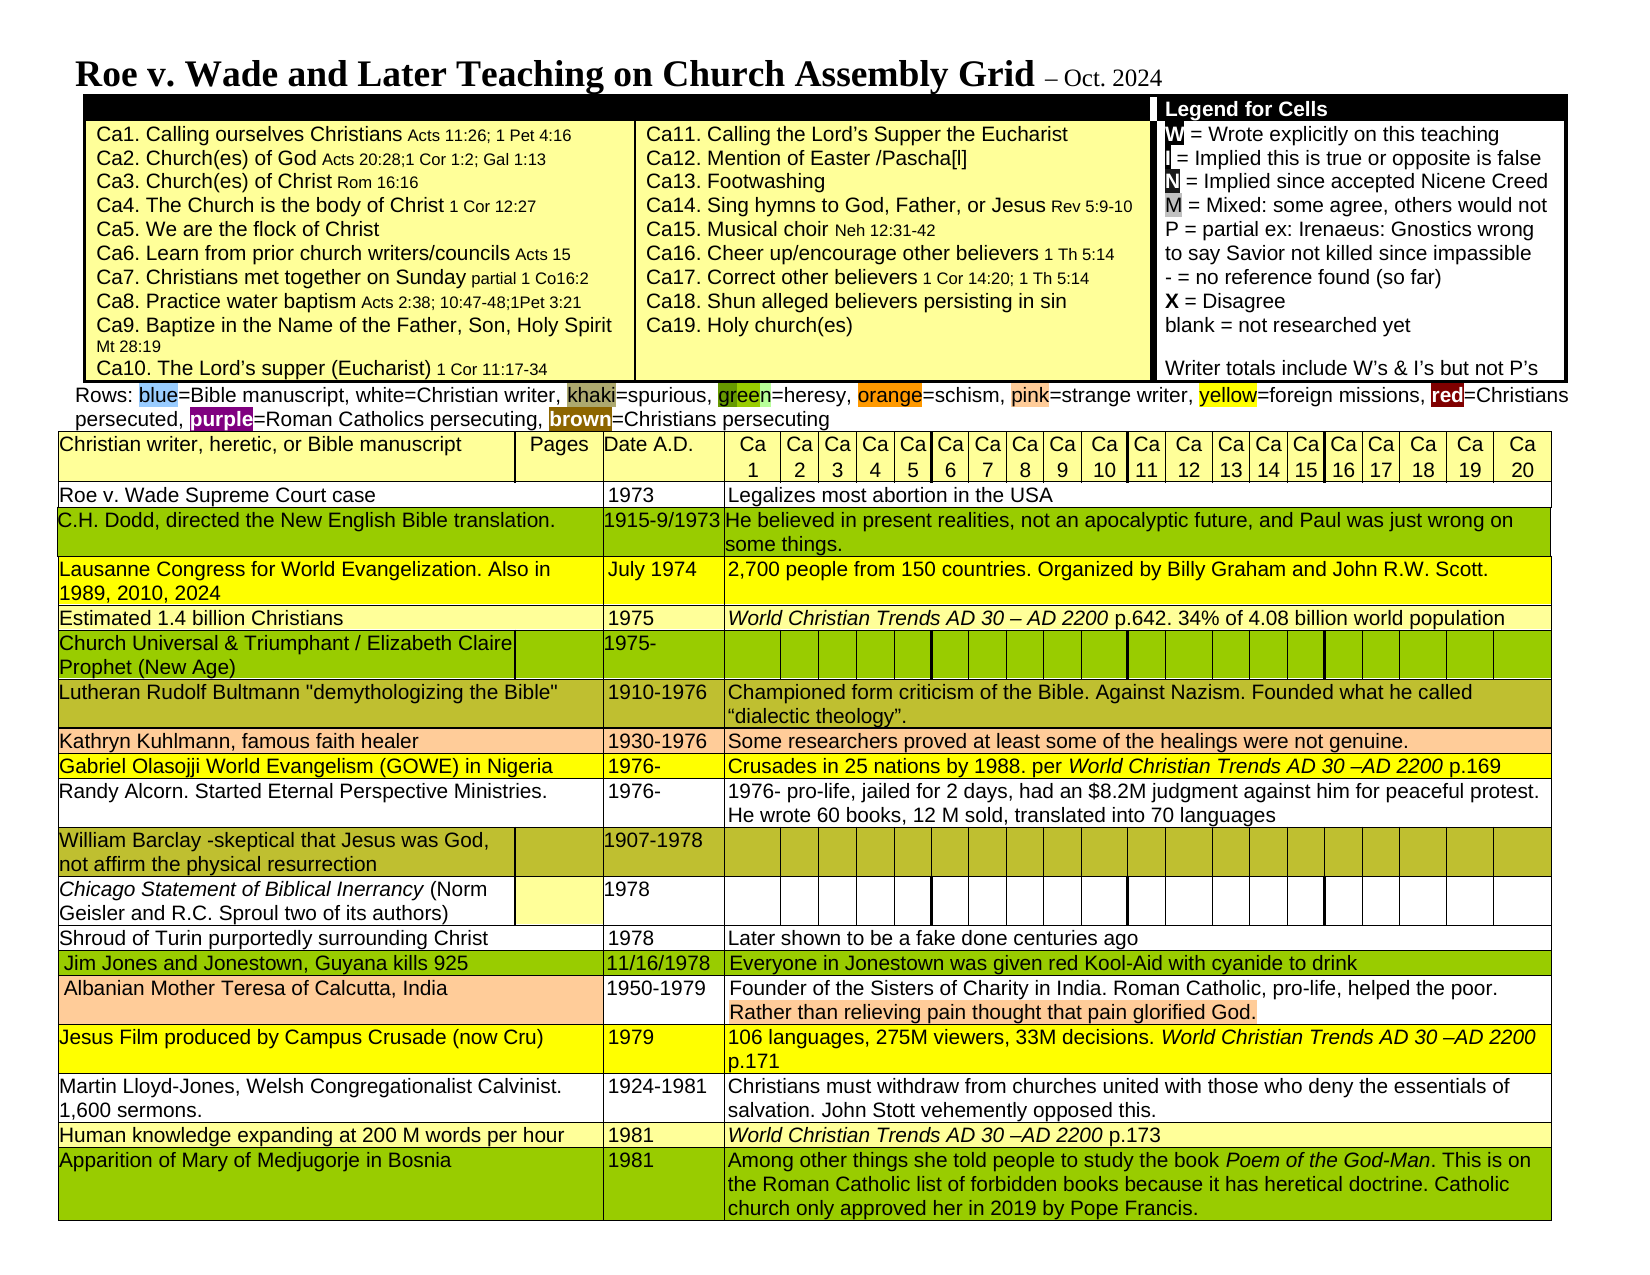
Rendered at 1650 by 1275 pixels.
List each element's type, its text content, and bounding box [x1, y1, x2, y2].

table_cell [1044, 877, 1081, 924]
table_cell 1 [725, 456, 780, 481]
table_header Ca [969, 432, 1006, 456]
table_header Ca [1288, 432, 1323, 456]
text Rows: blue=Bible manuscript, white=Christian writer, khaki=spurious, green=heresy, orange=schism, pink=strange writer, yellow=foreign missions, red=Christians persecuted, purple=Roman Catholics persecuting, brown=Christians persecuting [612, 383, 1573, 431]
table_cell Kathryn Kuhlmann, famous faith healer [59, 729, 603, 753]
table_cell Chicago Statement of Biblical Inerrancy (Norm Geisler and R.C. Sproul two of its authors) [59, 877, 514, 924]
table_cell Founder of the Sisters of Charity in India. Roman Catholic, pro-life, helped the poor. Rather than relieving pain thought that pain glorified God. [725, 976, 1551, 1024]
table_cell 9 [1044, 456, 1081, 481]
table_cell 1973 [604, 482, 724, 507]
table_cell Lausanne Congress for World Evangelization. Also in 1989, 2010, 2024 [59, 557, 603, 604]
table_header Christian writer, heretic, or Bible manuscript [59, 432, 514, 481]
table_cell [516, 877, 603, 924]
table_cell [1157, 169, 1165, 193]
table_cell Among other things she told people to study the book Poem of the God-Man. This is on the Roman Catholic list of forbidden books because it has heretical doctrine. Catholic church only approved her in 2019 by Pope Francis. [725, 1148, 1551, 1220]
table_cell 12 [1166, 456, 1212, 481]
table_cell William Barclay -skeptical that Jesus was God, not affirm the physical resurrection [59, 828, 514, 876]
table_cell [1213, 828, 1249, 876]
table_cell [1494, 631, 1551, 678]
table_header [636, 97, 1150, 121]
table_cell [1166, 877, 1212, 924]
table_cell Later shown to be a fake done centuries ago [725, 926, 1551, 950]
table_cell Writer totals include W’s & I’s but not P’s [1157, 356, 1564, 380]
table_header Ca [1044, 432, 1081, 456]
table_cell Ca4. The Church is the body of Christ 1 Cor 12:27 [86, 193, 634, 217]
table_cell [1288, 828, 1324, 876]
table_cell 1975- [604, 631, 724, 678]
table_cell 11 [1129, 456, 1165, 481]
table_cell [1213, 877, 1249, 924]
table_cell 1978 [604, 926, 724, 950]
table_cell [725, 877, 780, 924]
table_cell [636, 356, 1150, 380]
table_header Ca [1363, 432, 1399, 456]
table_cell 1930-1976 [604, 729, 724, 753]
table_cell Apparition of Mary of Medjugorje in Bosnia [59, 1148, 603, 1220]
table_cell - = no reference found (so far) [1157, 265, 1564, 289]
table_cell Ca7. Christians met together on Sunday partial 1 Co16:2 [86, 265, 634, 289]
table_cell [1044, 828, 1081, 876]
table_cell [1325, 828, 1362, 876]
table_cell P = partial ex: Irenaeus: Gnostics wrong to say Savior not killed since impassible [1157, 217, 1564, 265]
table_cell 10 [1082, 456, 1126, 481]
table_cell Everyone in Jonestown was given red Kool-Aid with cyanide to drink [725, 951, 1551, 975]
table_cell [1494, 828, 1551, 876]
table_cell 19 [1447, 456, 1493, 481]
table_cell Ca8. Practice water baptism Acts 2:38; 10:47-48;1Pet 3:21 [86, 289, 634, 313]
table_cell [895, 631, 930, 678]
table_cell [1363, 877, 1399, 924]
table_cell Some researchers proved at least some of the healings were not genuine. [725, 729, 1551, 753]
table_cell [933, 631, 968, 678]
table_cell 20 [1494, 456, 1551, 481]
table_header Ca [933, 432, 968, 456]
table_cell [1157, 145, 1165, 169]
table_cell 17 [1363, 456, 1399, 481]
table_cell [1129, 877, 1165, 924]
table_cell M = Mixed: some agree, others would not [1182, 193, 1564, 217]
table_cell 2 [781, 456, 818, 481]
table_cell C.H. Dodd, directed the New English Bible translation. [58, 508, 603, 556]
table_header [86, 97, 634, 121]
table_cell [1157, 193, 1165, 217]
table_cell [1007, 828, 1043, 876]
text Roe v. Wade and Later Teaching on Church Assembly Grid – Oct. 2024 [75, 51, 1573, 94]
table_cell [1400, 828, 1446, 876]
table_header Ca [781, 432, 818, 456]
table_cell 1978 [604, 877, 724, 924]
table_cell [857, 631, 894, 678]
table_cell [1250, 631, 1287, 678]
table_header Ca [1250, 432, 1287, 456]
table_cell Jim Jones and Jonestown, Guyana kills 925 [59, 951, 603, 975]
table_cell Ca19. Holy church(es) [636, 313, 1150, 356]
table_cell 1976- pro-life, jailed for 2 days, had an $8.2M judgment against him for peaceful protest. He wrote 60 books, 12 M sold, translated into 70 languages [725, 779, 1551, 827]
table_cell Jesus Film produced by Campus Crusade (now Cru) [59, 1025, 603, 1073]
table_cell World Christian Trends AD 30 – AD 2200 p.642. 34% of 4.08 billion world population [725, 606, 1551, 629]
table_cell [1326, 877, 1362, 924]
table_cell Ca10. The Lord’s supper (Eucharist) 1 Cor 11:17-34 [86, 356, 634, 380]
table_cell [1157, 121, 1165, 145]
table_cell [1007, 877, 1043, 924]
table_cell [1007, 631, 1043, 678]
table_cell Ca12. Mention of Easter /Pascha[l] [636, 145, 1150, 169]
table_cell Ca11. Calling the Lord’s Supper the Eucharist [636, 121, 1150, 145]
table_cell [895, 877, 930, 924]
table_cell World Christian Trends AD 30 –AD 2200 p.173 [725, 1123, 1551, 1147]
table_cell Shroud of Turin purportedly surrounding Christ [59, 926, 603, 950]
table_cell 5 [895, 456, 930, 481]
table_header Ca [1494, 432, 1551, 456]
table_cell 1910-1976 [604, 680, 724, 727]
table_header Ca [1400, 432, 1446, 456]
table_cell Estimated 1.4 billion Christians [59, 606, 603, 629]
table_cell 16 [1326, 456, 1362, 481]
table_cell 1975 [604, 606, 724, 629]
table_cell [933, 877, 968, 924]
table_cell [1166, 631, 1212, 678]
table_cell 6 [933, 456, 968, 481]
table_cell [1166, 828, 1212, 876]
table_cell 1979 [604, 1025, 724, 1073]
table_cell [1128, 828, 1165, 876]
table_header Ca [1166, 432, 1212, 456]
table_cell Ca15. Musical choir Neh 12:31-42 [636, 217, 1150, 241]
table_cell Christians must withdraw from churches united with those who deny the essentials of salvation. John Stott vehemently opposed this. [725, 1074, 1551, 1122]
table_cell [1213, 631, 1249, 678]
table_cell [1250, 828, 1287, 876]
table_cell 1907-1978 [604, 828, 724, 876]
table_cell 3 [819, 456, 856, 481]
table_cell [1250, 877, 1287, 924]
table_cell Albanian Mother Teresa of Calcutta, India [59, 976, 603, 1024]
table_cell Crusades in 25 nations by 1988. per World Christian Trends AD 30 –AD 2200 p.169 [725, 754, 1551, 778]
table_cell [1288, 631, 1323, 678]
table_cell X = Disagree [1157, 289, 1564, 313]
table_cell [857, 877, 894, 924]
table_cell Ca14. Sing hymns to God, Father, or Jesus Rev 5:9-10 [636, 193, 1150, 217]
table_cell He believed in present realities, not an apocalyptic future, and Paul was just wrong on some things. [725, 508, 1550, 556]
table_header Ca [1007, 432, 1043, 456]
table_cell 1924-1981 [604, 1074, 724, 1122]
table_cell [1082, 877, 1126, 924]
table_cell Human knowledge expanding at 200 M words per hour [59, 1123, 603, 1147]
table_cell [857, 828, 894, 876]
table_cell Gabriel Olasojji World Evangelism (GOWE) in Nigeria [59, 754, 603, 778]
table_cell Ca5. We are the flock of Christ [86, 217, 634, 241]
table_cell 8 [1007, 456, 1043, 481]
table_header Ca [1082, 432, 1126, 456]
table_cell [1082, 631, 1126, 678]
table_cell [1082, 828, 1127, 876]
table_cell [781, 828, 818, 876]
table_cell Ca16. Cheer up/encourage other believers 1 Th 5:14 [636, 241, 1150, 265]
table_cell [516, 631, 603, 678]
table_cell 13 [1213, 456, 1249, 481]
table_cell 1981 [604, 1123, 724, 1147]
table_cell Roe v. Wade Supreme Court case [59, 482, 603, 507]
table_cell [1447, 877, 1493, 924]
table_cell 1915-9/1973 [604, 508, 724, 556]
table_cell [1447, 828, 1493, 876]
table_cell [1494, 877, 1551, 924]
table_cell [969, 631, 1006, 678]
table_cell [1400, 877, 1446, 924]
table_cell [1447, 631, 1493, 678]
table_cell [969, 828, 1006, 876]
table_cell I = Implied this is true or opposite is false [1171, 145, 1564, 169]
table_cell [1326, 631, 1362, 678]
table_cell [781, 877, 818, 924]
table_cell [819, 877, 856, 924]
table_cell Randy Alcorn. Started Eternal Perspective Ministries. [59, 779, 603, 827]
table_cell Martin Lloyd-Jones, Welsh Congregationalist Calvinist. 1,600 sermons. [59, 1074, 603, 1122]
table_cell Ca18. Shun alleged believers persisting in sin [636, 289, 1150, 313]
table_header Ca [895, 432, 930, 456]
table_header Ca [725, 432, 780, 456]
table_cell Ca3. Church(es) of Christ Rom 16:16 [86, 169, 634, 193]
table_cell 1950-1979 [604, 976, 724, 1024]
table_header Ca [1326, 432, 1362, 456]
table_cell Ca2. Church(es) of God Acts 20:28;1 Cor 1:2; Gal 1:13 [86, 145, 634, 169]
table_cell Ca9. Baptize in the Name of the Father, Son, Holy Spirit Mt 28:19 [86, 313, 634, 356]
table_cell 7 [969, 456, 1006, 481]
table_cell [932, 828, 968, 876]
table_cell [1363, 631, 1399, 678]
text Rows: blue=Bible manuscript, white=Christian writer, khaki=spurious, green=heresy, orange=schism, pink=strange writer, yellow=foreign missions, red=Christians persecuted, purple=Roman Catholics persecuting, brown=Christians persecuting [75, 383, 567, 431]
table_cell [1363, 828, 1399, 876]
table_cell W = Wrote explicitly on this teaching [1184, 121, 1564, 145]
table_header Ca [1129, 432, 1165, 456]
table_cell [725, 631, 780, 678]
table_header Ca [819, 432, 856, 456]
table_cell N = Implied since accepted Nicene Creed [1180, 169, 1564, 193]
table_cell [819, 631, 856, 678]
table_cell Church Universal & Triumphant / Elizabeth Claire Prophet (New Age) [59, 631, 514, 678]
table_cell 1976- [604, 754, 724, 778]
table_header Ca [1213, 432, 1249, 456]
table_header Ca [1447, 432, 1493, 456]
table_cell [1129, 631, 1165, 678]
table_cell 11/16/1978 [604, 951, 724, 975]
table_cell 4 [857, 456, 894, 481]
table_cell 18 [1400, 456, 1446, 481]
table_cell [819, 828, 856, 876]
table_cell Ca1. Calling ourselves Christians Acts 11:26; 1 Pet 4:16 [86, 121, 634, 145]
table_cell Ca6. Learn from prior church writers/councils Acts 15 [86, 241, 634, 265]
table_cell [725, 828, 780, 876]
table_cell 1976- [604, 779, 724, 827]
table_cell Lutheran Rudolf Bultmann "demythologizing the Bible" [59, 680, 603, 727]
table_header Legend for Cells [1157, 97, 1564, 121]
table_cell 14 [1250, 456, 1287, 481]
table_cell 1981 [604, 1148, 724, 1220]
table_cell [1288, 877, 1323, 924]
table_cell [781, 631, 818, 678]
table_header Ca [857, 432, 894, 456]
table_cell [895, 828, 931, 876]
table_cell [1400, 631, 1446, 678]
table_cell blank = not researched yet [1157, 313, 1564, 356]
table_cell Ca17. Correct other believers 1 Cor 14:20; 1 Th 5:14 [636, 265, 1150, 289]
table_cell Legalizes most abortion in the USA [725, 482, 1551, 507]
table_cell Championed form criticism of the Bible. Against Nazism. Founded what he called “dialectic theology”. [725, 680, 1551, 727]
table_cell 15 [1288, 456, 1323, 481]
table_cell [1044, 631, 1081, 678]
table_cell 2,700 people from 150 countries. Organized by Billy Graham and John R.W. Scott. [725, 557, 1551, 604]
table_cell 106 languages, 275M viewers, 33M decisions. World Christian Trends AD 30 –AD 2200 p.171 [725, 1025, 1551, 1073]
table_cell [969, 877, 1006, 924]
table_cell Ca13. Footwashing [636, 169, 1150, 193]
table_cell July 1974 [604, 557, 724, 604]
table_cell [516, 828, 603, 876]
table_header Date A.D. [604, 432, 724, 481]
table_header Pages [516, 432, 603, 481]
